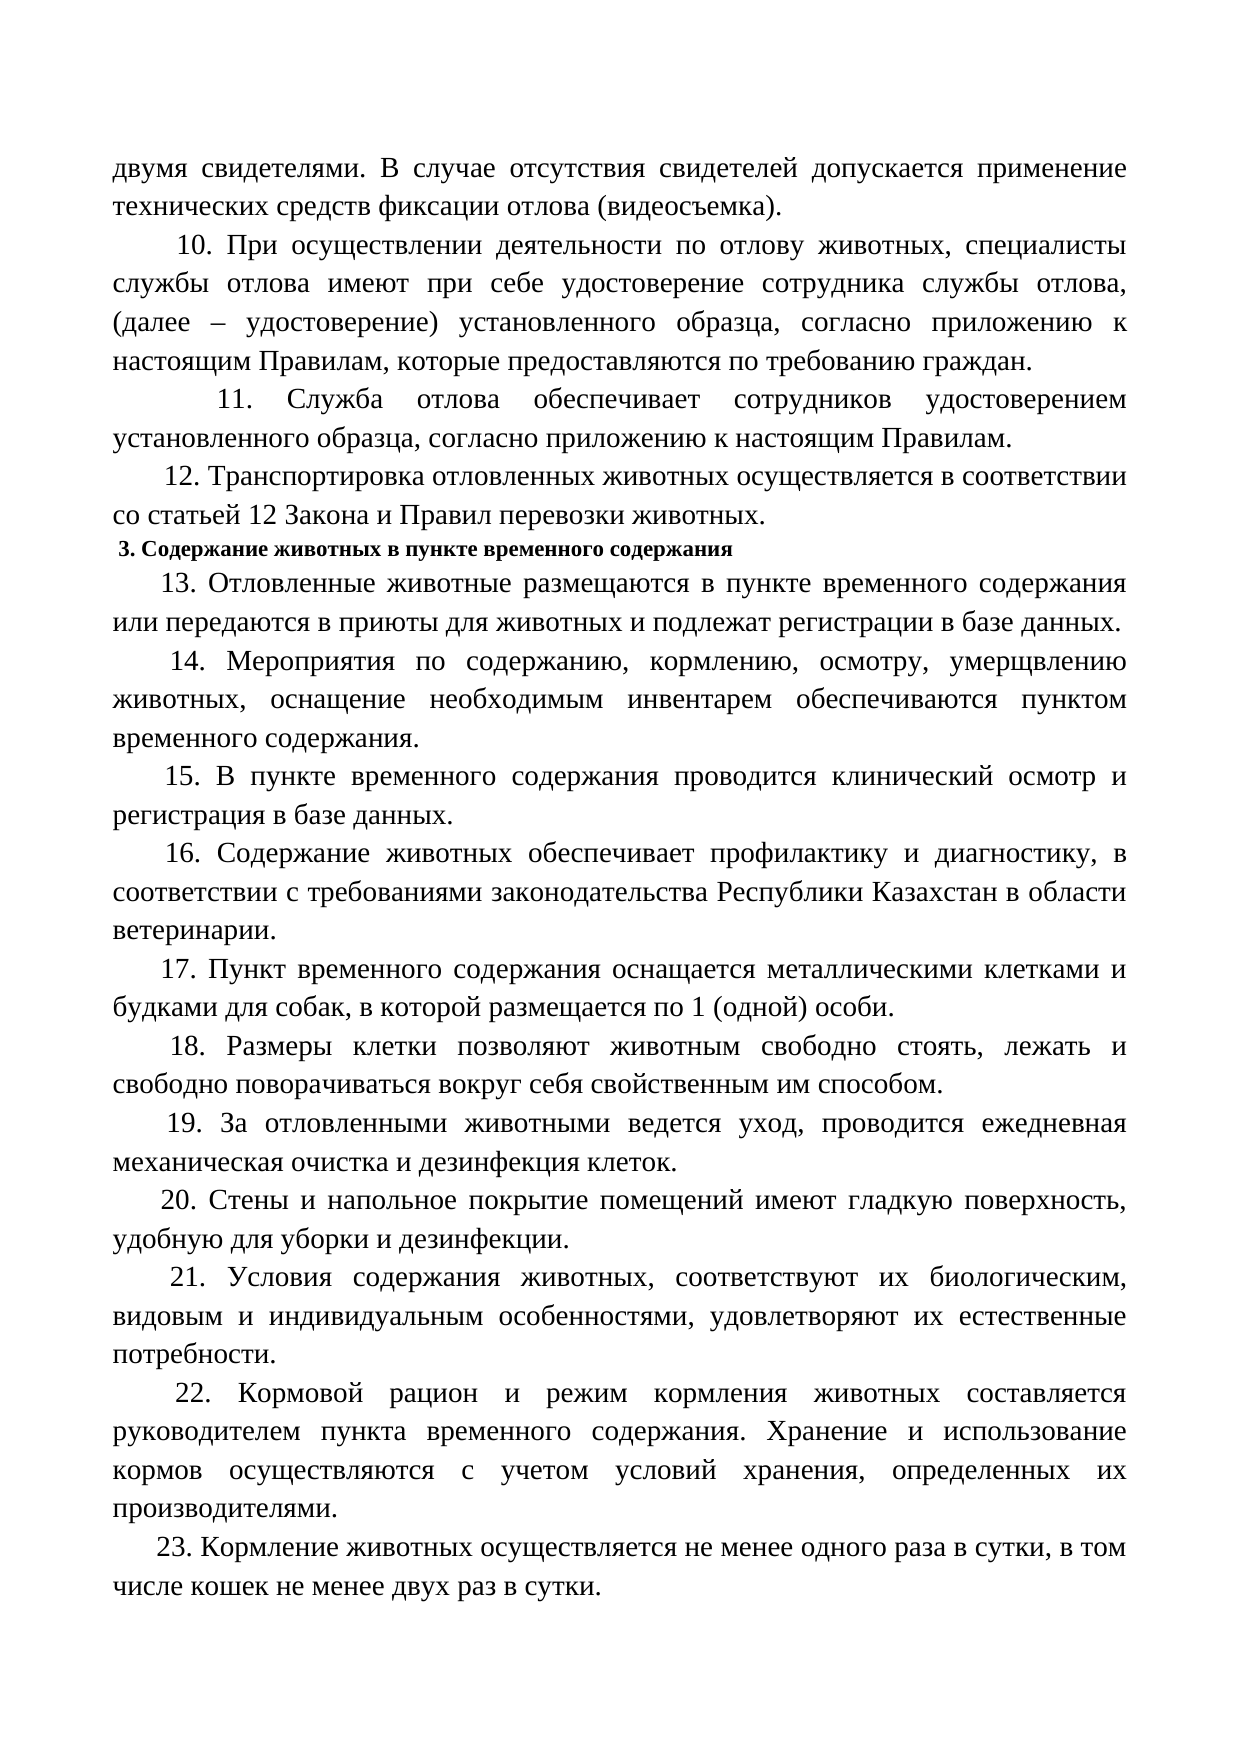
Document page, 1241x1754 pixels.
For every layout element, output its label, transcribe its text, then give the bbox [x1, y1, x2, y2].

text 15. В пункте временного содержания проводится клинический осмотр и регистрация в базе данных. [112, 758, 1128, 830]
text 22. Кормовой рацион и режим кормления животных составляется руководителем пункта временного содержания. Хранение и использование кормов осуществляются с учетом условий хранения, определенных их производителями. [112, 1375, 1128, 1524]
text 13. Отловленные животные размещаются в пункте временного содержания или передаются в приюты для животных и подлежат регистрации в базе данных. [112, 566, 1128, 638]
text 11. Служба отлова обеспечивает сотрудников удостоверением установленного образца, согласно приложению к настоящим Правилам. [112, 381, 1128, 453]
text 19. За отловленными животными ведется уход, проводится ежедневная механическая очистка и дезинфекция клеток. [112, 1105, 1128, 1177]
text 20. Стены и напольное покрытие помещений имеют гладкую поверхность, удобную для уборки и дезинфекции. [112, 1182, 1128, 1254]
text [112, 150, 1128, 222]
text 16. Содержание животных обеспечивает профилактику и диагностику, в соответствии с требованиями законодательства Республики Казахстан в области ветеринарии. [112, 835, 1128, 946]
text 3. Содержание животных в пункте временного содержания [112, 535, 1128, 562]
text 12. Транспортировка отловленных животных осуществляется в соответствии со статьей 12 Закона и Правил перевозки животных. [112, 458, 1128, 530]
text 23. Кормление животных осуществляется не менее одного раза в сутки, в том числе кошек не менее двух раз в сутки. [112, 1529, 1128, 1601]
text 21. Условия содержания животных, соответствуют их биологическим, видовым и индивидуальным особенностями, удовлетворяют их естественные потребности. [112, 1259, 1128, 1370]
text 14. Мероприятия по содержанию, кормлению, осмотру, умерщвлению животных, оснащение необходимым инвентарем обеспечиваются пунктом временного содержания. [112, 643, 1128, 753]
text 10. При осуществлении деятельности по отлову животных, специалисты службы отлова имеют при себе удостоверение сотрудника службы отлова, (далее – удостоверение) установленного образца, согласно приложению к настоящим Правилам, которые предоставляются по требованию граждан. [112, 227, 1128, 376]
text 18. Размеры клетки позволяют животным свободно стоять, лежать и свободно поворачиваться вокруг себя свойственным им способом. [112, 1028, 1128, 1100]
text 17. Пункт временного содержания оснащается металлическими клетками и будками для собак, в которой размещается по 1 (одной) особи. [112, 951, 1128, 1023]
